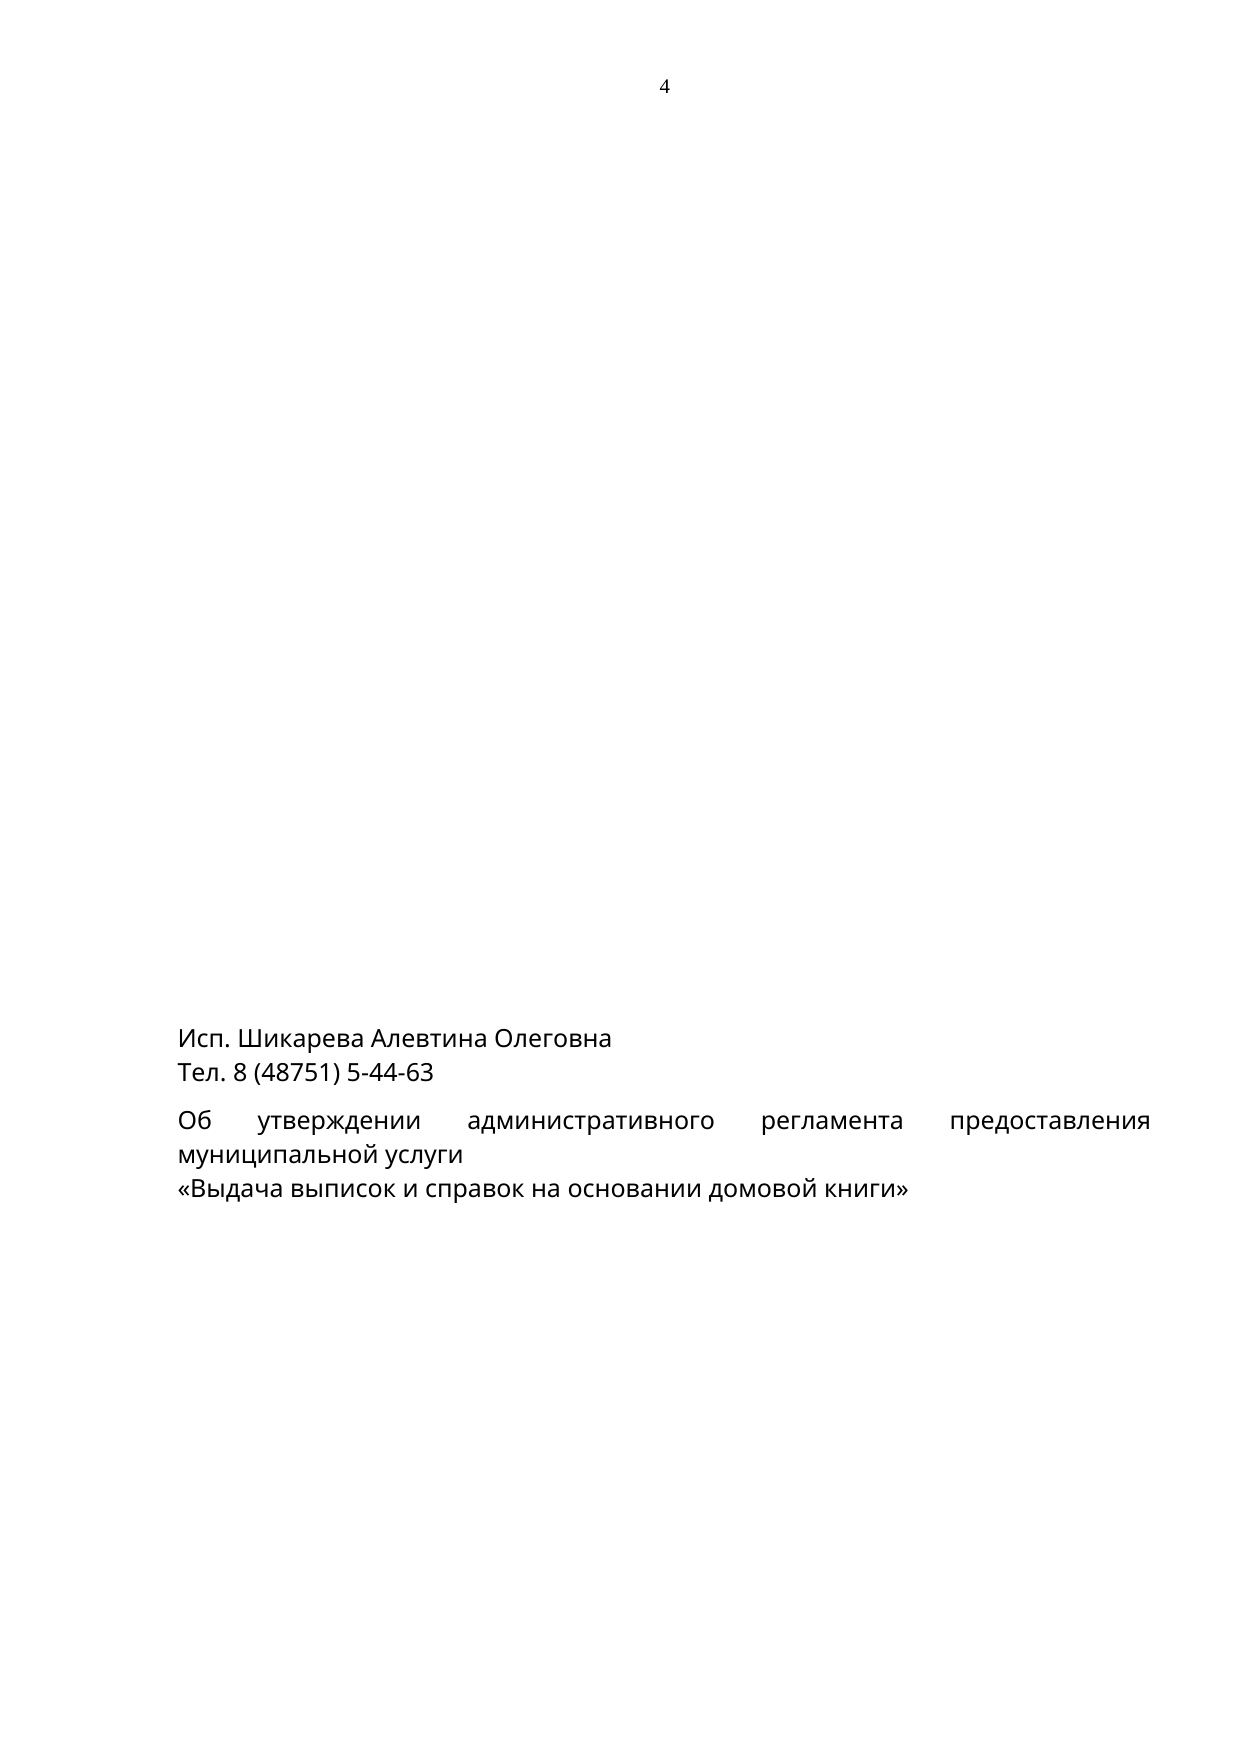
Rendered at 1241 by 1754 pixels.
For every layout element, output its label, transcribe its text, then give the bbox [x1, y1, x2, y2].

text Исп. Шикарева Алевтина Олеговна [177, 1020, 1152, 1054]
text Тел. 8 (48751) 5-44-63 [177, 1054, 1152, 1088]
text «Выдача выписок и справок на основании домовой книги» [177, 1171, 1152, 1205]
text Об утверждении административного регламента предоставления муниципальной услуги [177, 1103, 1152, 1171]
